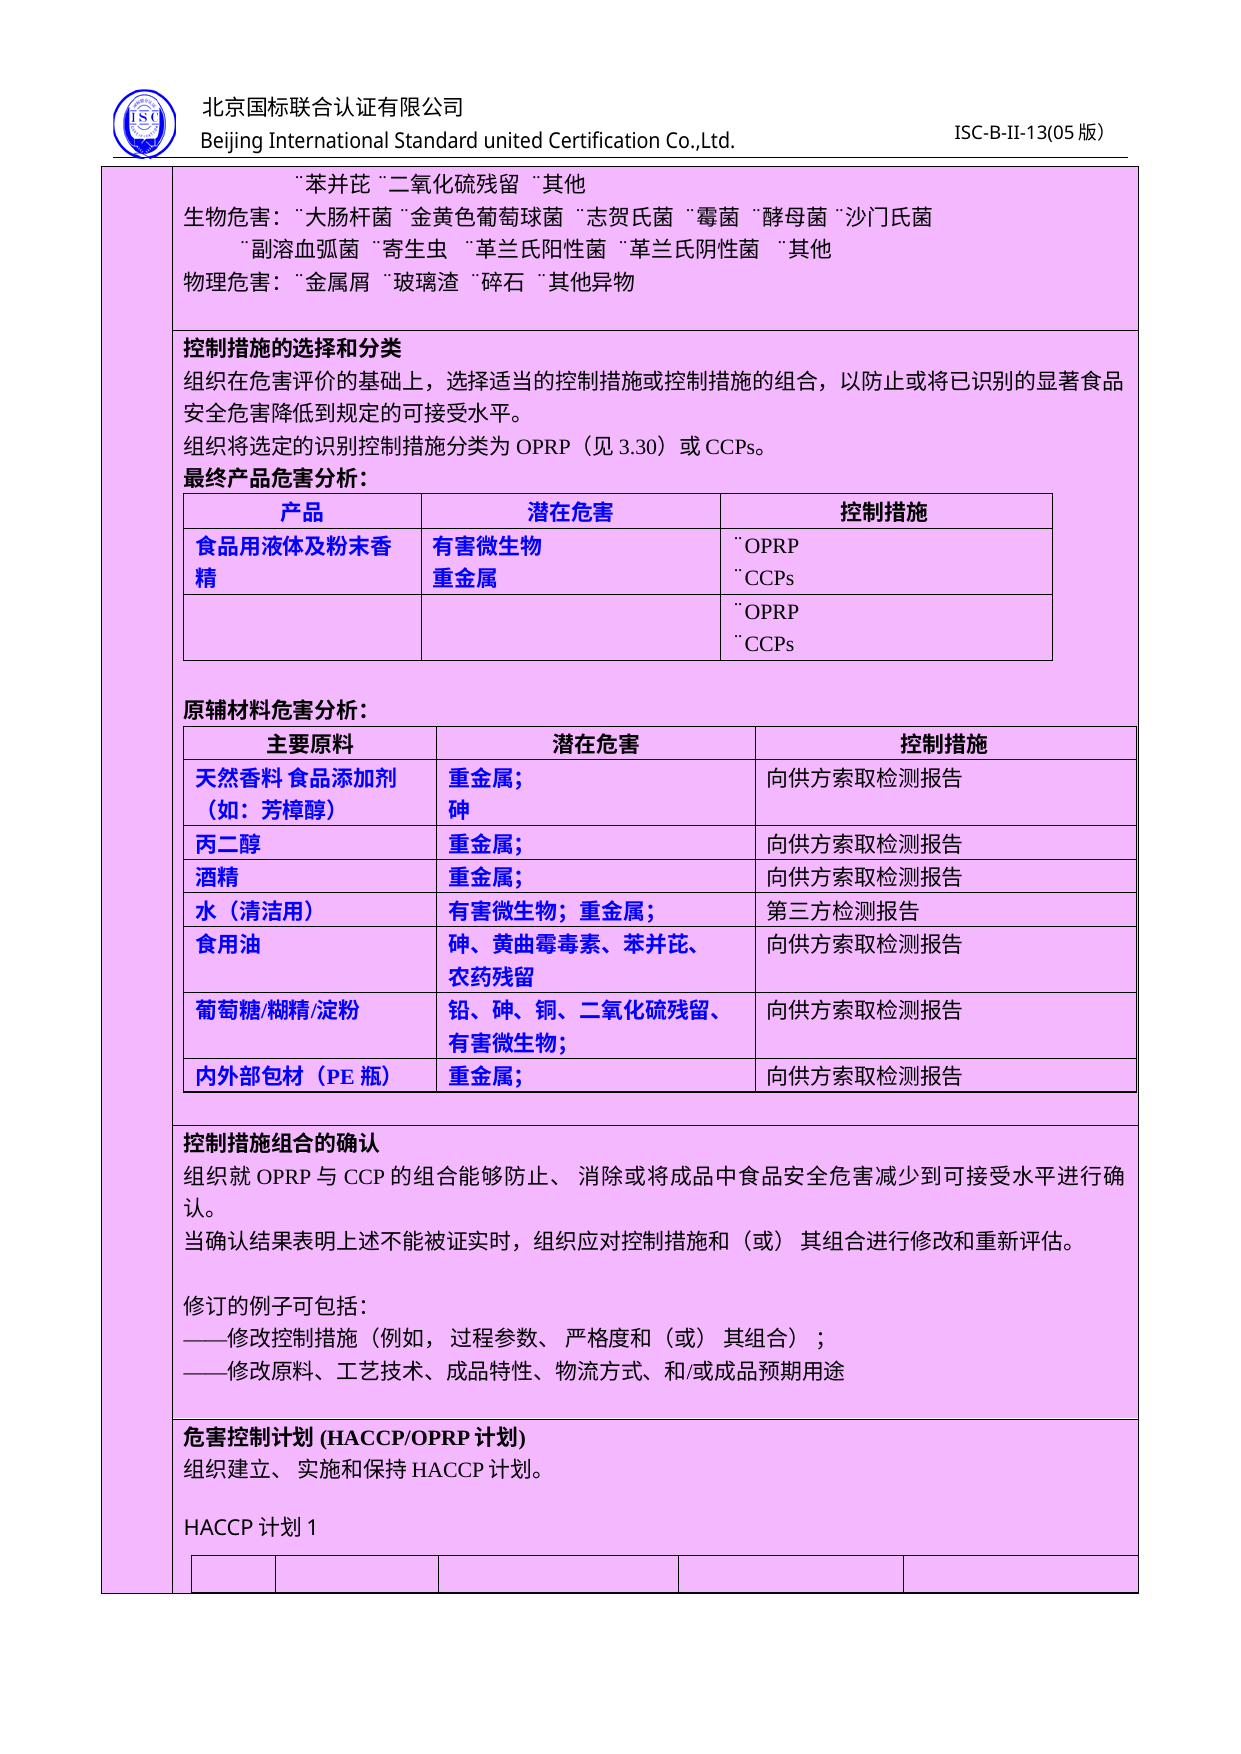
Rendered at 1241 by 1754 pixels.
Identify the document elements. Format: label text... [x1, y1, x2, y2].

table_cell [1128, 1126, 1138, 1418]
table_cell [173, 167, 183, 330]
table_cell 控制措施的选择和分类 组织在危害评价的基础上，选择适当的控制措施或控制措施的组合，以防止或将已识别的显著食品安全危害降低到规定的可接受水平。 组织将选定的识别控制措施分类为OPRP（见3.30）或CCPs。 最终产品危害分析： 原辅材料危害分析： [173, 331, 1138, 1125]
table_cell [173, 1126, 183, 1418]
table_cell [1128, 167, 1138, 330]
table_cell 危害控制计划 (HACCP/OPRP 计划) 组织建立、 实施和保持HACCP计划。 HACCP计划1 OPRP [173, 1420, 1138, 1593]
picture [112, 89, 176, 158]
